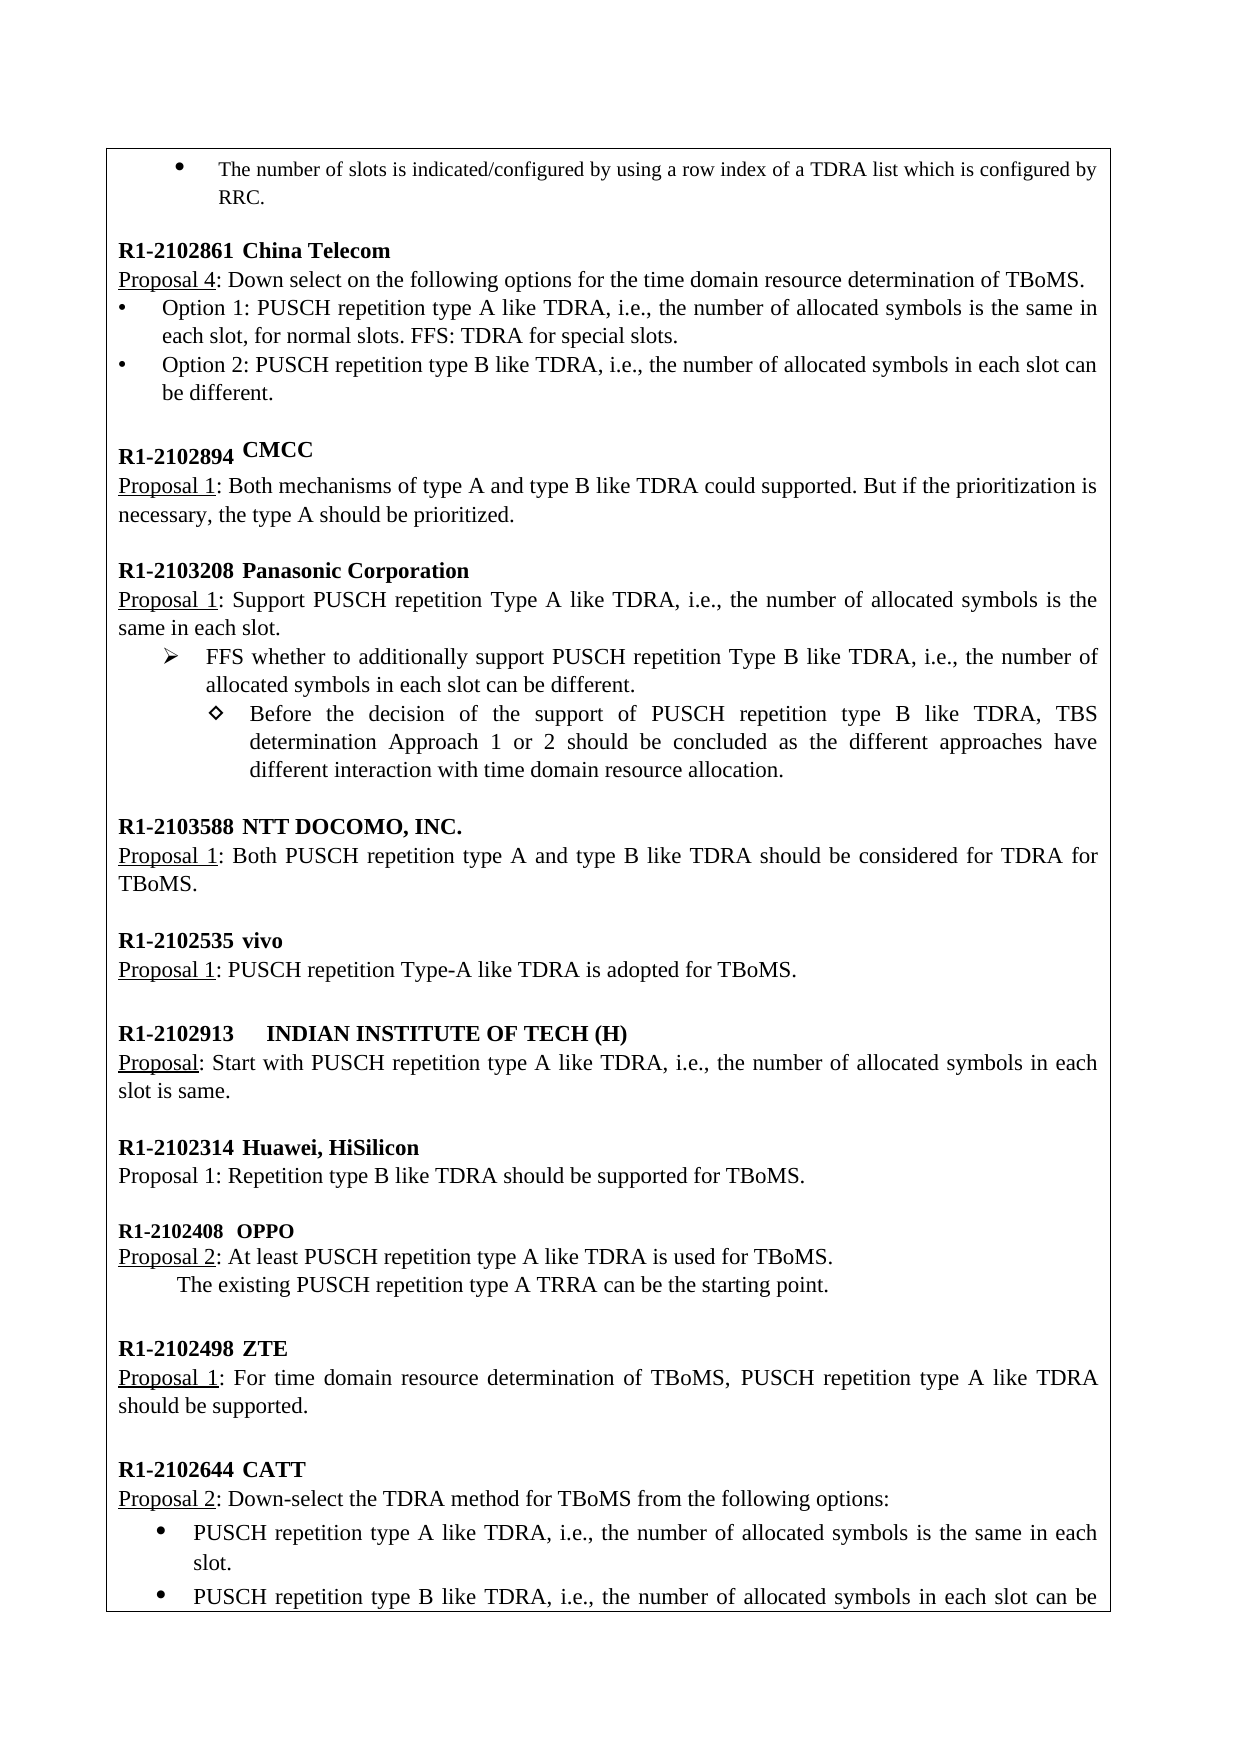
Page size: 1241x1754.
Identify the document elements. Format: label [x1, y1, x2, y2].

table_header [107, 149, 1110, 1611]
